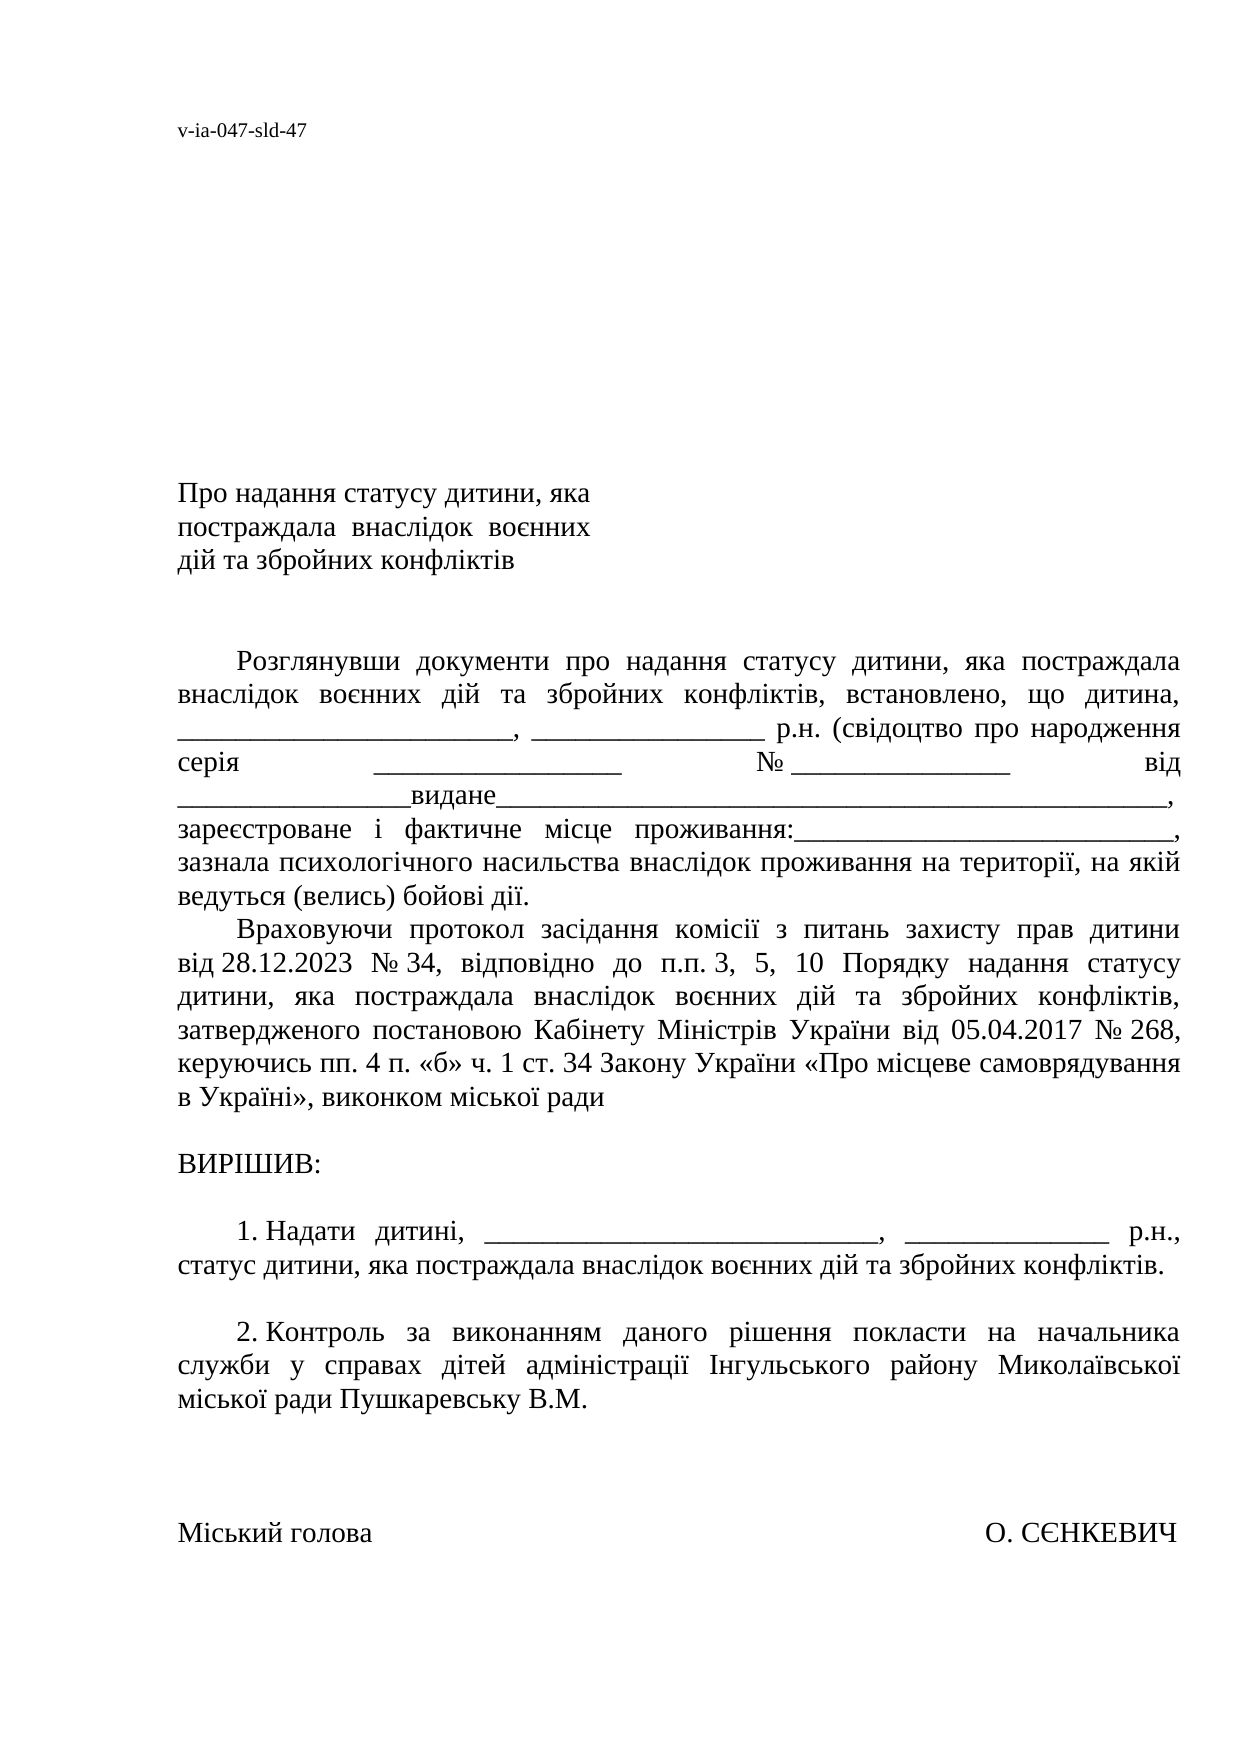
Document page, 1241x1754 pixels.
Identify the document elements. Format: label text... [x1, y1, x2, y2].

text 2. Контроль за виконанням даного рішення покласти на начальника служби у справах дітей адміністрації Інгульського району Миколаївської міської ради Пушкаревську В.М. [177, 1314, 1181, 1414]
text ВИРІШИВ: [177, 1146, 1181, 1180]
text 1. Надати дитині, ___________________________, ______________ р.н., статус дитини, яка постраждала внаслідок воєнних дій та збройних конфліктів. [177, 1213, 1181, 1280]
text Розглянувши документи про надання статусу дитини, яка постраждала внаслідок воєнних дій та збройних конфліктів, встановлено, що дитина, _______________________, ________________ р.н. (свідоцтво про народження серія _________________ № _______________ від ________________видане______________________________________________, зареєстроване і фактичне місце проживання:__________________________, зазнала психологічного насильства внаслідок проживання на території, на якій ведуться (велись) бойові дії. [177, 643, 1181, 911]
text Міський голова О. СЄНКЕВИЧ [177, 1515, 1181, 1549]
text v-іa-047-sld-47 [177, 118, 1181, 142]
text Про надання статусу дитини, яка постраждала внаслідок воєнних дій та збройних конфліктів [177, 475, 591, 576]
text Враховуючи протокол засідання комісії з питань захисту прав дитини від 28.12.2023 № 34, відповідно до п.п. 3, 5, 10 Порядку надання статусу дитини, яка постраждала внаслідок воєнних дій та збройних конфліктів, затвердженого постановою Кабінету Міністрів України від 05.04.2017 № 268, керуючись пп. 4 п. «б» ч. 1 ст. 34 Закону України «Про місцеве самоврядування в Україні», виконком міської ради [177, 911, 1181, 1113]
